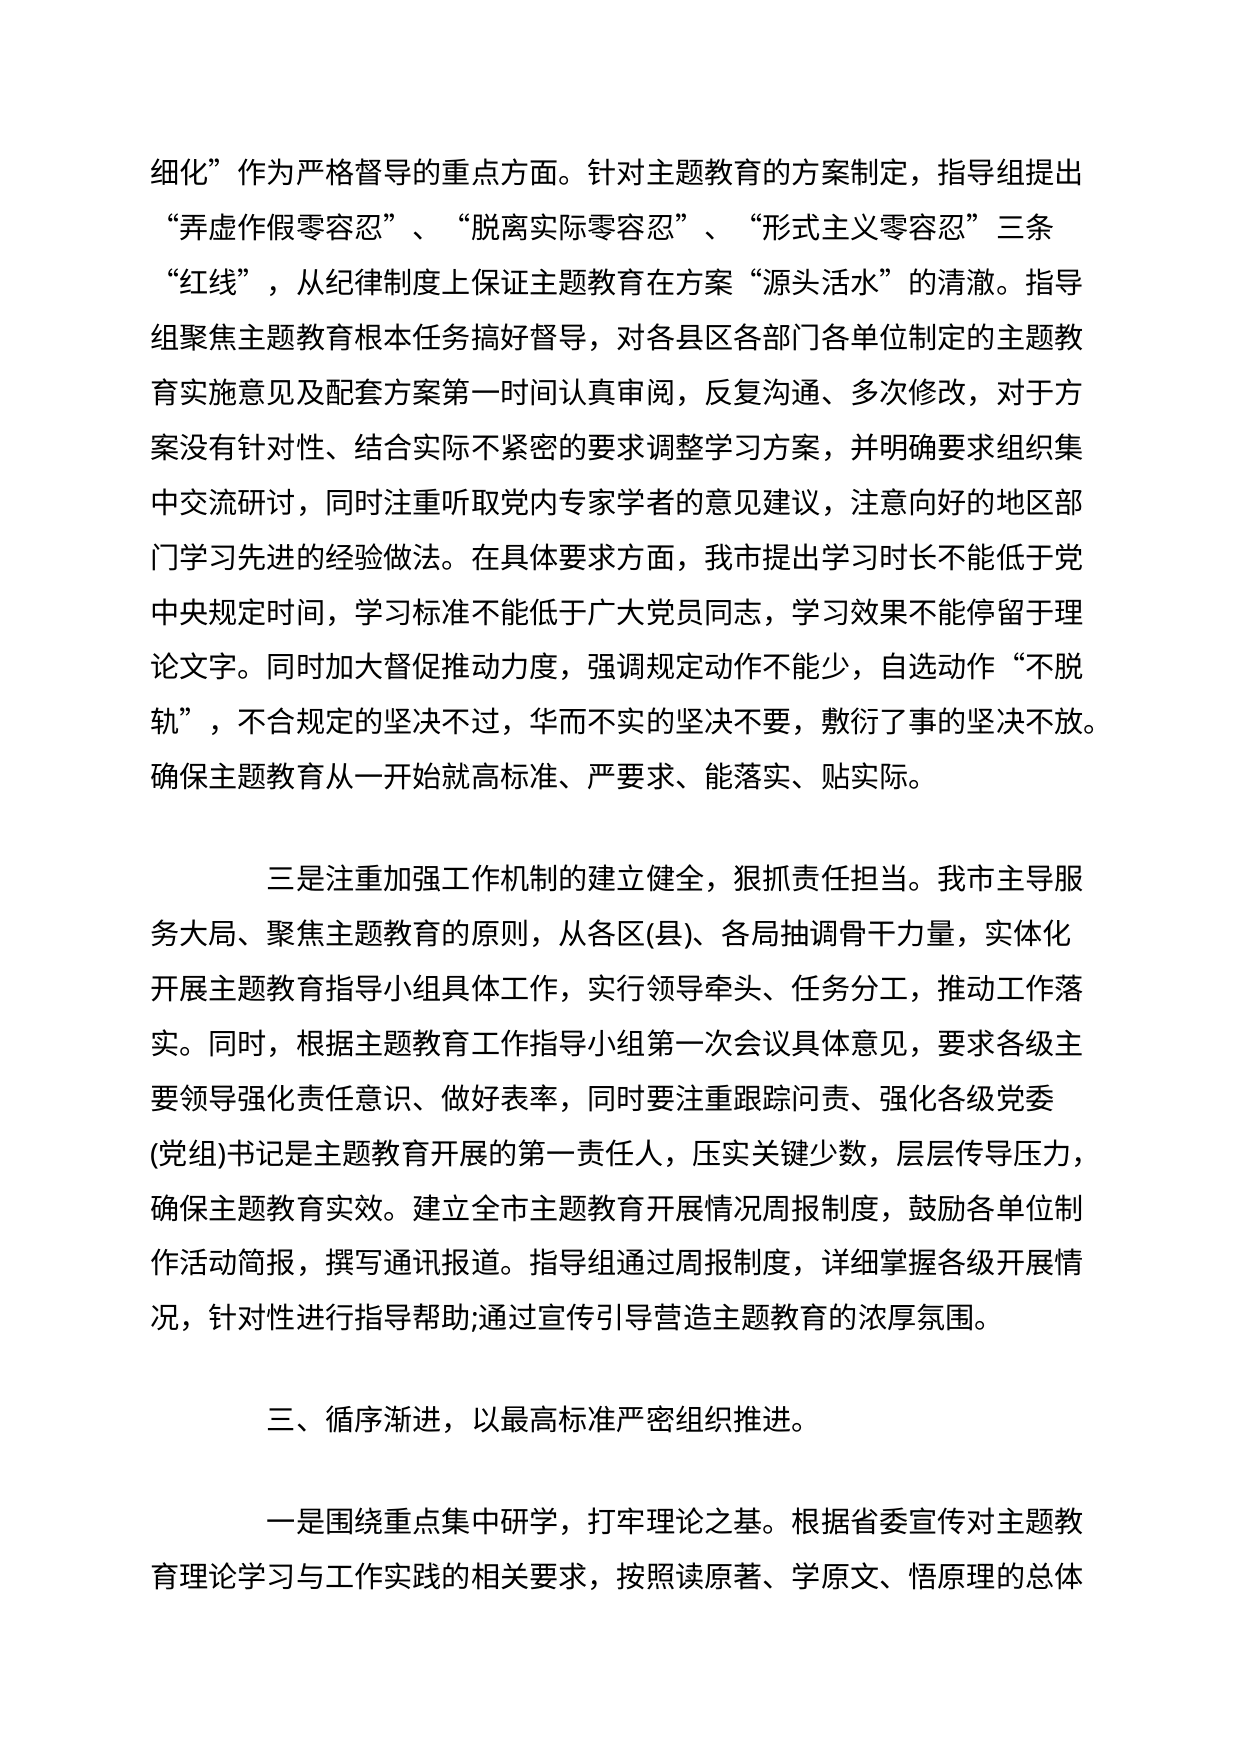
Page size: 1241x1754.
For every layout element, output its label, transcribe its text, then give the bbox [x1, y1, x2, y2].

text 三、循序渐进，以最高标准严密组织推进。 [150, 1397, 1090, 1439]
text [150, 150, 1090, 796]
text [150, 1499, 1090, 1596]
text 三是注重加强工作机制的建立健全，狠抓责任担当。我市主导服务大局、聚焦主题教育的原则，从各区(县)、各局抽调骨干力量，实体化开展主题教育指导小组具体工作，实行领导牵头、任务分工，推动工作落实。同时，根据主题教育工作指导小组第一次会议具体意见，要求各级主要领导强化责任意识、做好表率，同时要注重跟踪问责、强化各级党委(党组)书记是主题教育开展的第一责任人，压实关键少数，层层传导压力，确保主题教育实效。建立全市主题教育开展情况周报制度，鼓励各单位制作活动简报，撰写通讯报道。指导组通过周报制度，详细掌握各级开展情况，针对性进行指导帮助;通过宣传引导营造主题教育的浓厚氛围。 [150, 856, 1090, 1337]
